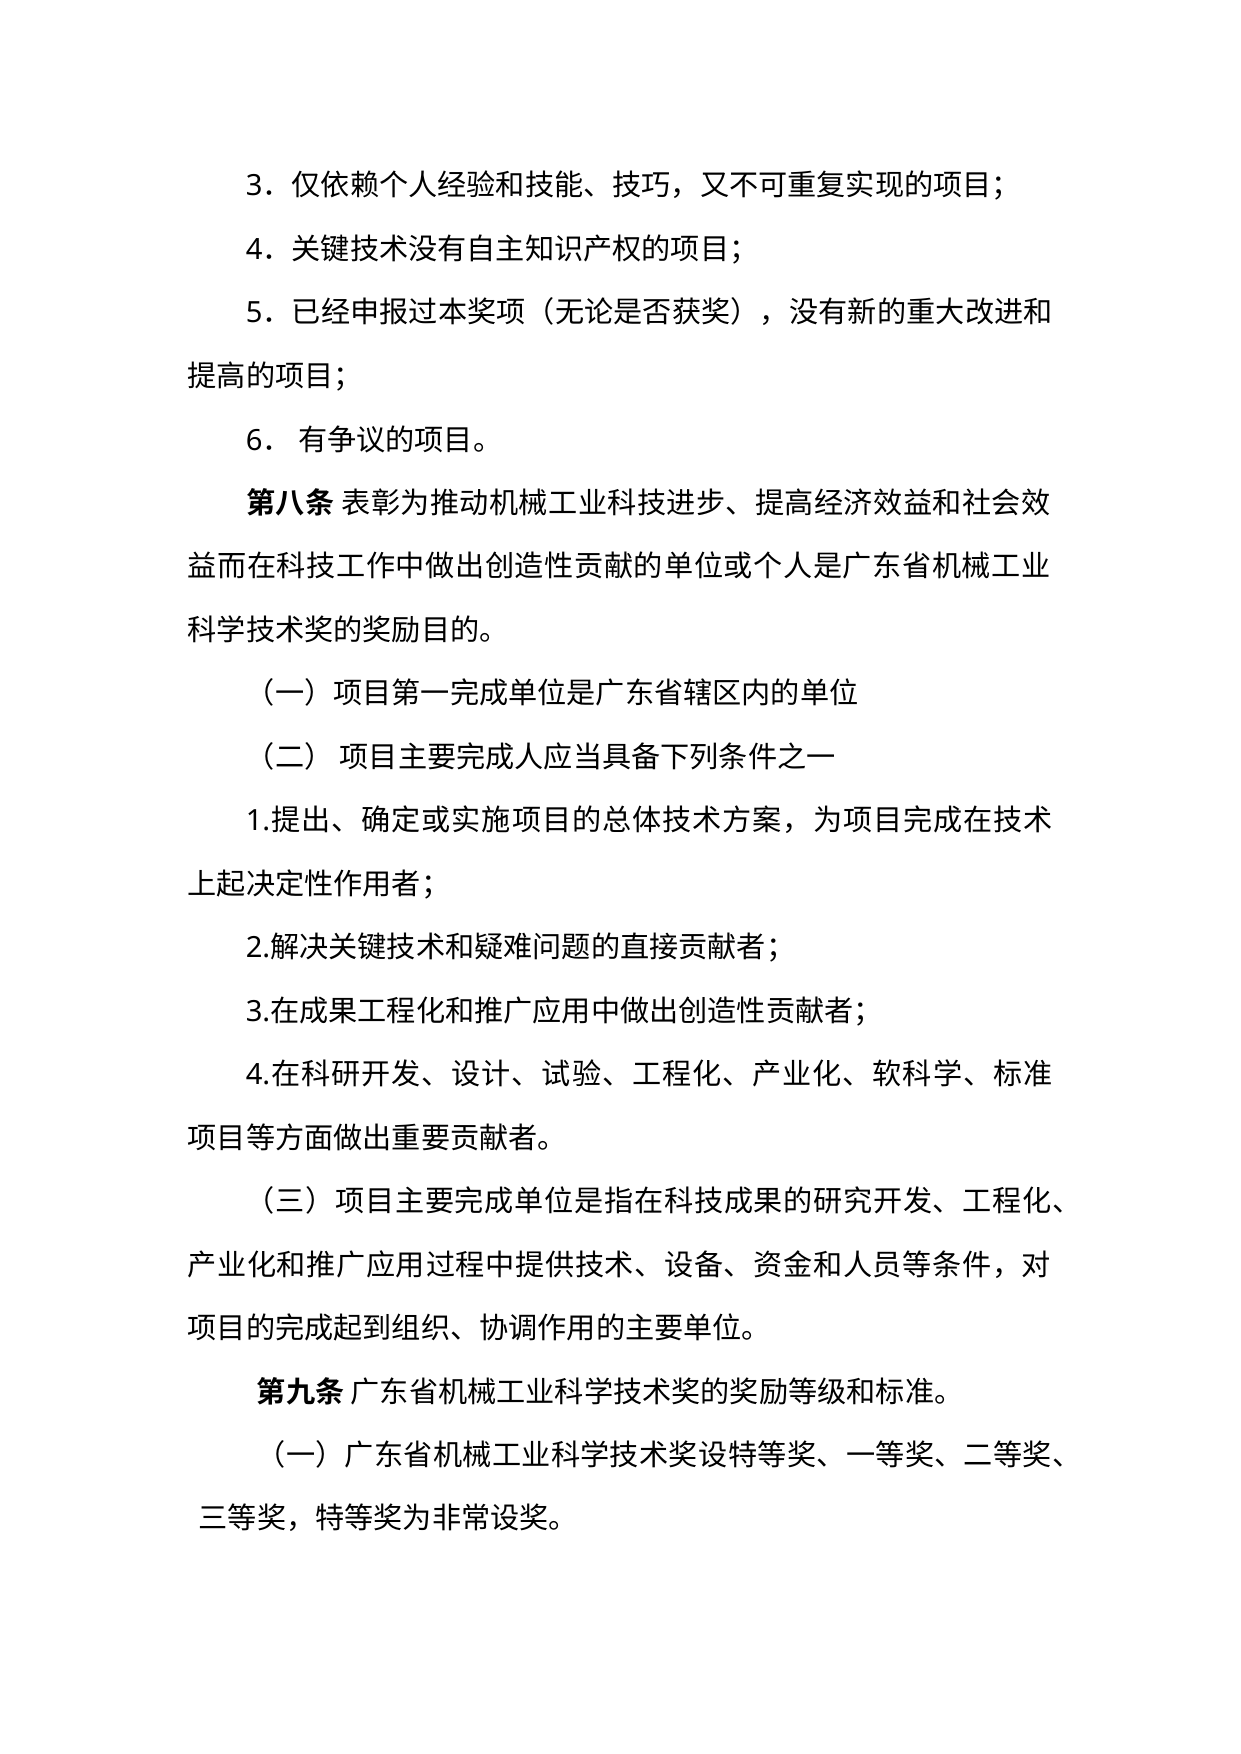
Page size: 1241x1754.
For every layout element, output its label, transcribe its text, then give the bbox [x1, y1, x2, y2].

text （三）项目主要完成单位是指在科技成果的研究开发、工程化、产业化和推广应用过程中提供技术、设备、资金和人员等条件，对项目的完成起到组织、协调作用的主要单位。 [187, 1178, 1053, 1347]
text 3.在成果工程化和推广应用中做出创造性贡献者； [187, 987, 1053, 1030]
text 6． 有争议的项目。 [187, 416, 1053, 458]
text 3．仅依赖个人经验和技能、技巧，又不可重复实现的项目； [187, 162, 1053, 204]
text 1.提出、确定或实施项目的总体技术方案，为项目完成在技术上起决定性作用者； [187, 797, 1053, 903]
text （一）广东省机械工业科学技术奖设特等奖、一等奖、二等奖、三等奖，特等奖为非常设奖。 [198, 1432, 1053, 1537]
text （一）项目第一完成单位是广东省辖区内的单位 [187, 670, 1053, 712]
text 5．已经申报过本奖项（无论是否获奖），没有新的重大改进和提高的项目； [187, 289, 1053, 395]
text 4．关键技术没有自主知识产权的项目； [187, 226, 1053, 268]
text 4.在科研开发、设计、试验、工程化、产业化、软科学、标准项目等方面做出重要贡献者。 [187, 1051, 1053, 1157]
text 第八条 表彰为推动机械工业科技进步、提高经济效益和社会效益而在科技工作中做出创造性贡献的单位或个人是广东省机械工业科学技术奖的奖励目的。 [187, 479, 1053, 649]
text 第九条 广东省机械工业科学技术奖的奖励等级和标准。 [198, 1368, 1053, 1410]
text 2.解决关键技术和疑难问题的直接贡献者； [187, 924, 1053, 966]
text （二） 项目主要完成人应当具备下列条件之一 [187, 733, 1053, 776]
